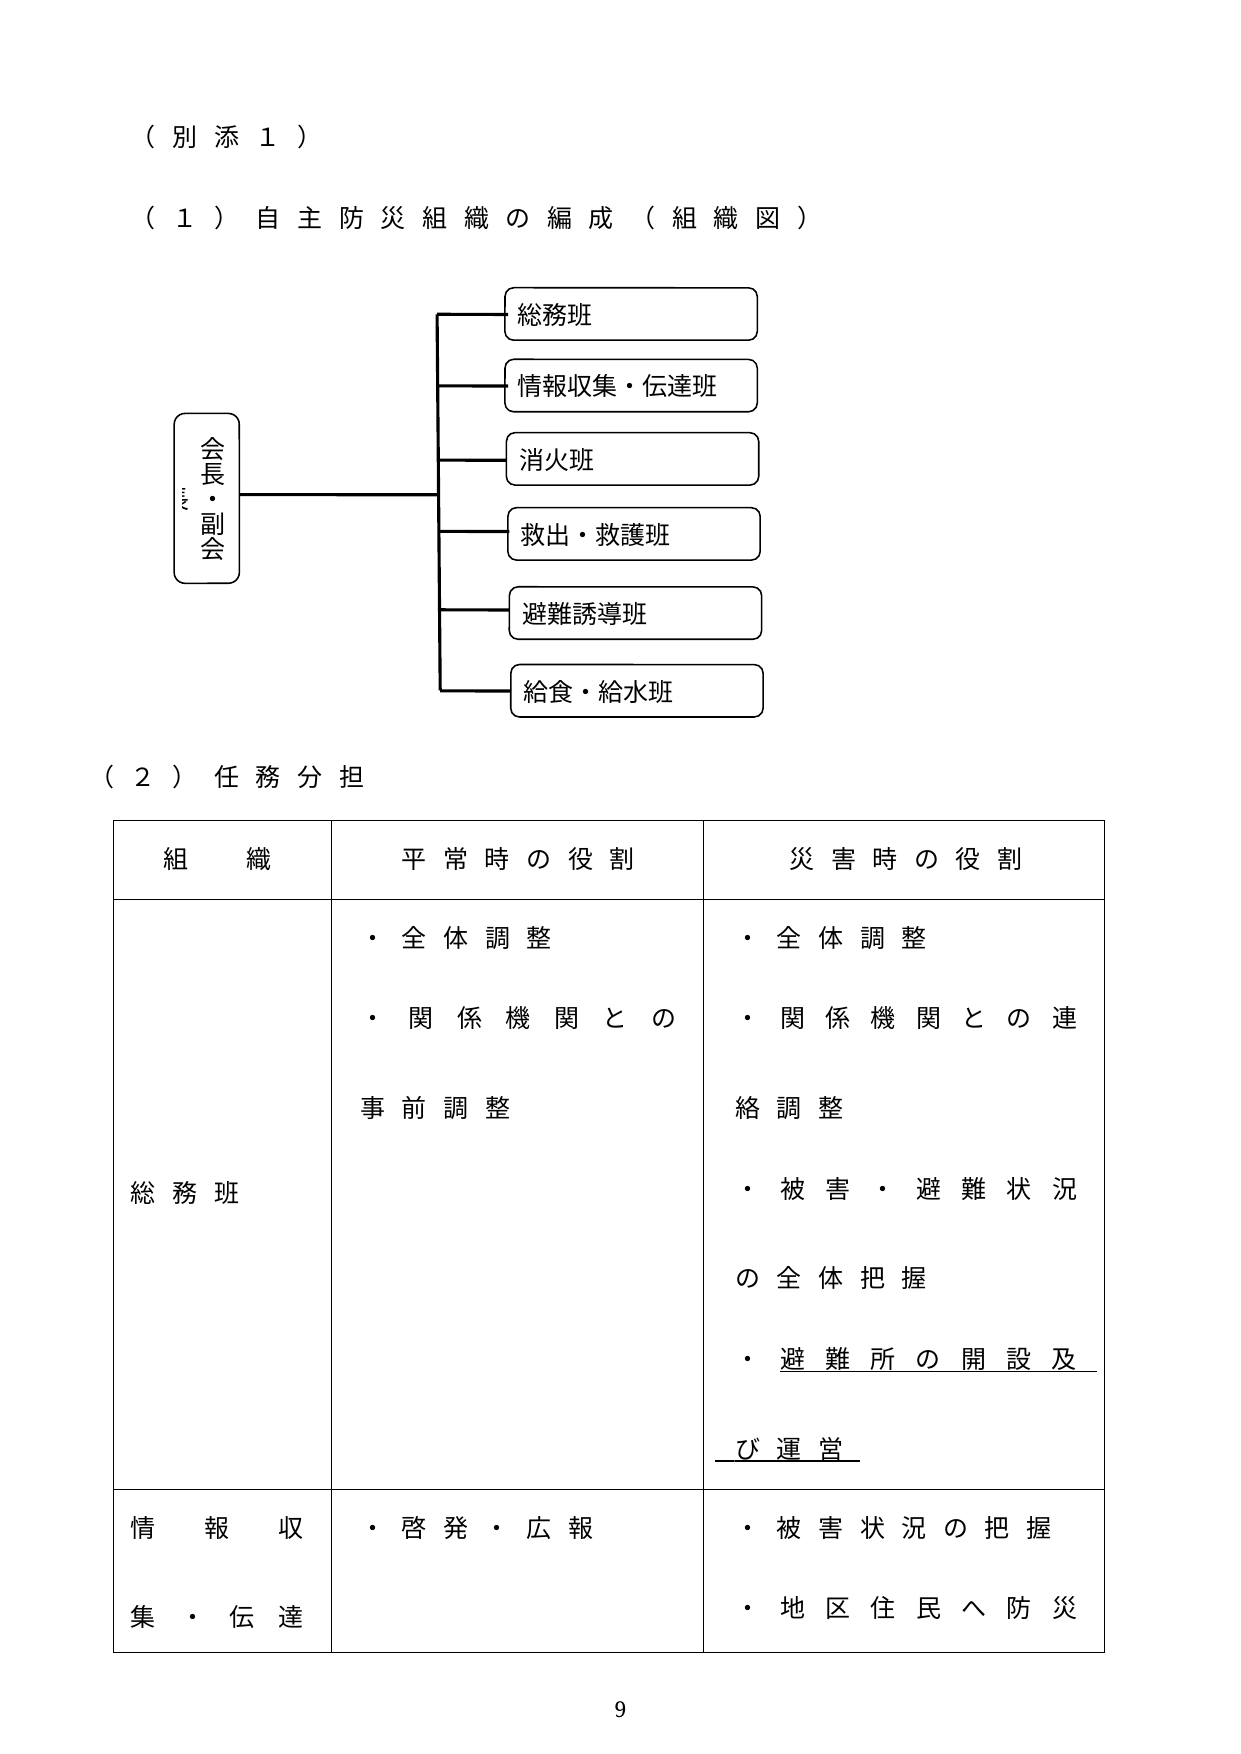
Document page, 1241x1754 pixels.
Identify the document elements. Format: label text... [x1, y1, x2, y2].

text （２）任務分担 [89, 740, 1151, 811]
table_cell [704, 1490, 1104, 1652]
table_cell ・啓発・広報 [332, 1490, 703, 1652]
table_cell 情報収集・伝達班 [114, 1490, 331, 1652]
table_cell 総務班 [114, 900, 331, 1489]
table_header 平常時の役割 [332, 821, 703, 899]
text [89, 100, 1151, 171]
table_cell ・全体調整 ・関係機関との連絡調整 ・被害・避難状況の全体把握 ・避難所の開設及び運営 [704, 900, 1104, 1489]
table_header 組 織 [114, 821, 331, 899]
table_cell ・全体調整 ・関係機関との事前調整 [332, 900, 703, 1489]
table_header 災害時の役割 [704, 821, 1104, 899]
text （１）自主防災組織の編成（組織図） [89, 180, 1151, 252]
